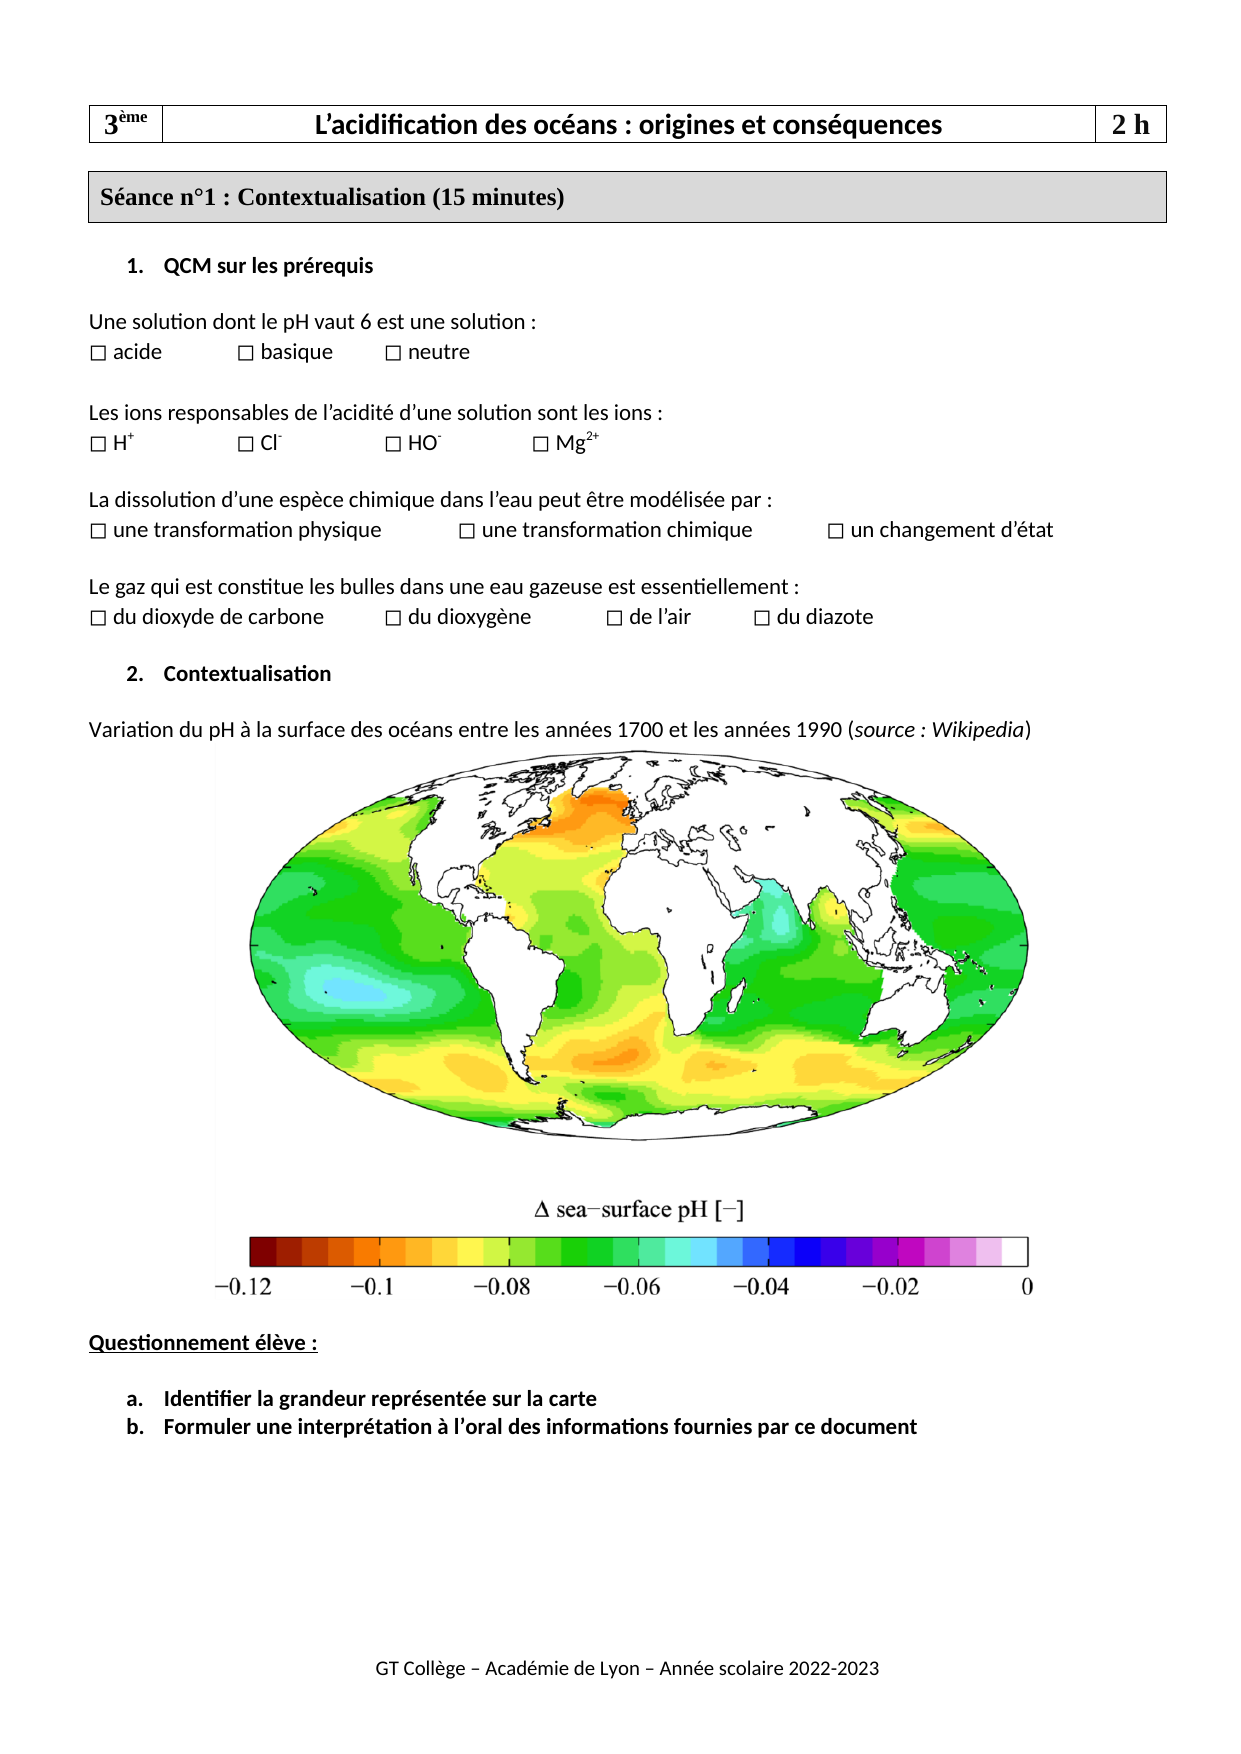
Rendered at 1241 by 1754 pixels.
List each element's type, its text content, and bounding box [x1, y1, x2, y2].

list Identifier la grandeur représentée sur la carte [126, 1384, 1167, 1412]
text ◻ acide ◻ basique ◻ neutre [89, 335, 1167, 366]
table_header Séance n°1 : Contextualisation (15 minutes) [89, 172, 1166, 222]
list QCM sur les prérequis [126, 251, 1167, 279]
list Contextualisation [126, 659, 1167, 687]
text Le gaz qui est constitue les bulles dans une eau gazeuse est essentiellement : [89, 572, 1167, 600]
text La dissolution d’une espèce chimique dans l’eau peut être modélisée par : [89, 485, 1167, 513]
list Formuler une interprétation à l’oral des informations fournies par ce document [126, 1412, 1167, 1440]
text Les ions responsables de l’acidité d’une solution sont les ions : [89, 398, 1167, 426]
table_header 2 h [1096, 106, 1166, 142]
text Une solution dont le pH vaut 6 est une solution : [89, 307, 1167, 335]
picture [214, 743, 1041, 1300]
text ◻ du dioxyde de carbone ◻ du dioxygène ◻ de l’air ◻ du diazote [89, 600, 1167, 631]
text ◻ H+ ◻ Cl- ◻ HO- ◻ Mg2+ [89, 426, 1167, 457]
list Questionnement élève : [89, 1328, 1167, 1356]
text ◻ une transformation physique ◻ une transformation chimique ◻ un changement d’état [89, 513, 1167, 544]
list Variation du pH à la surface des océans entre les années 1700 et les années 1990 (source : Wikipedia) [89, 716, 1167, 743]
table_header L’acidification des océans : origines et conséquences [163, 106, 1095, 142]
table_header 3ème [90, 106, 162, 142]
